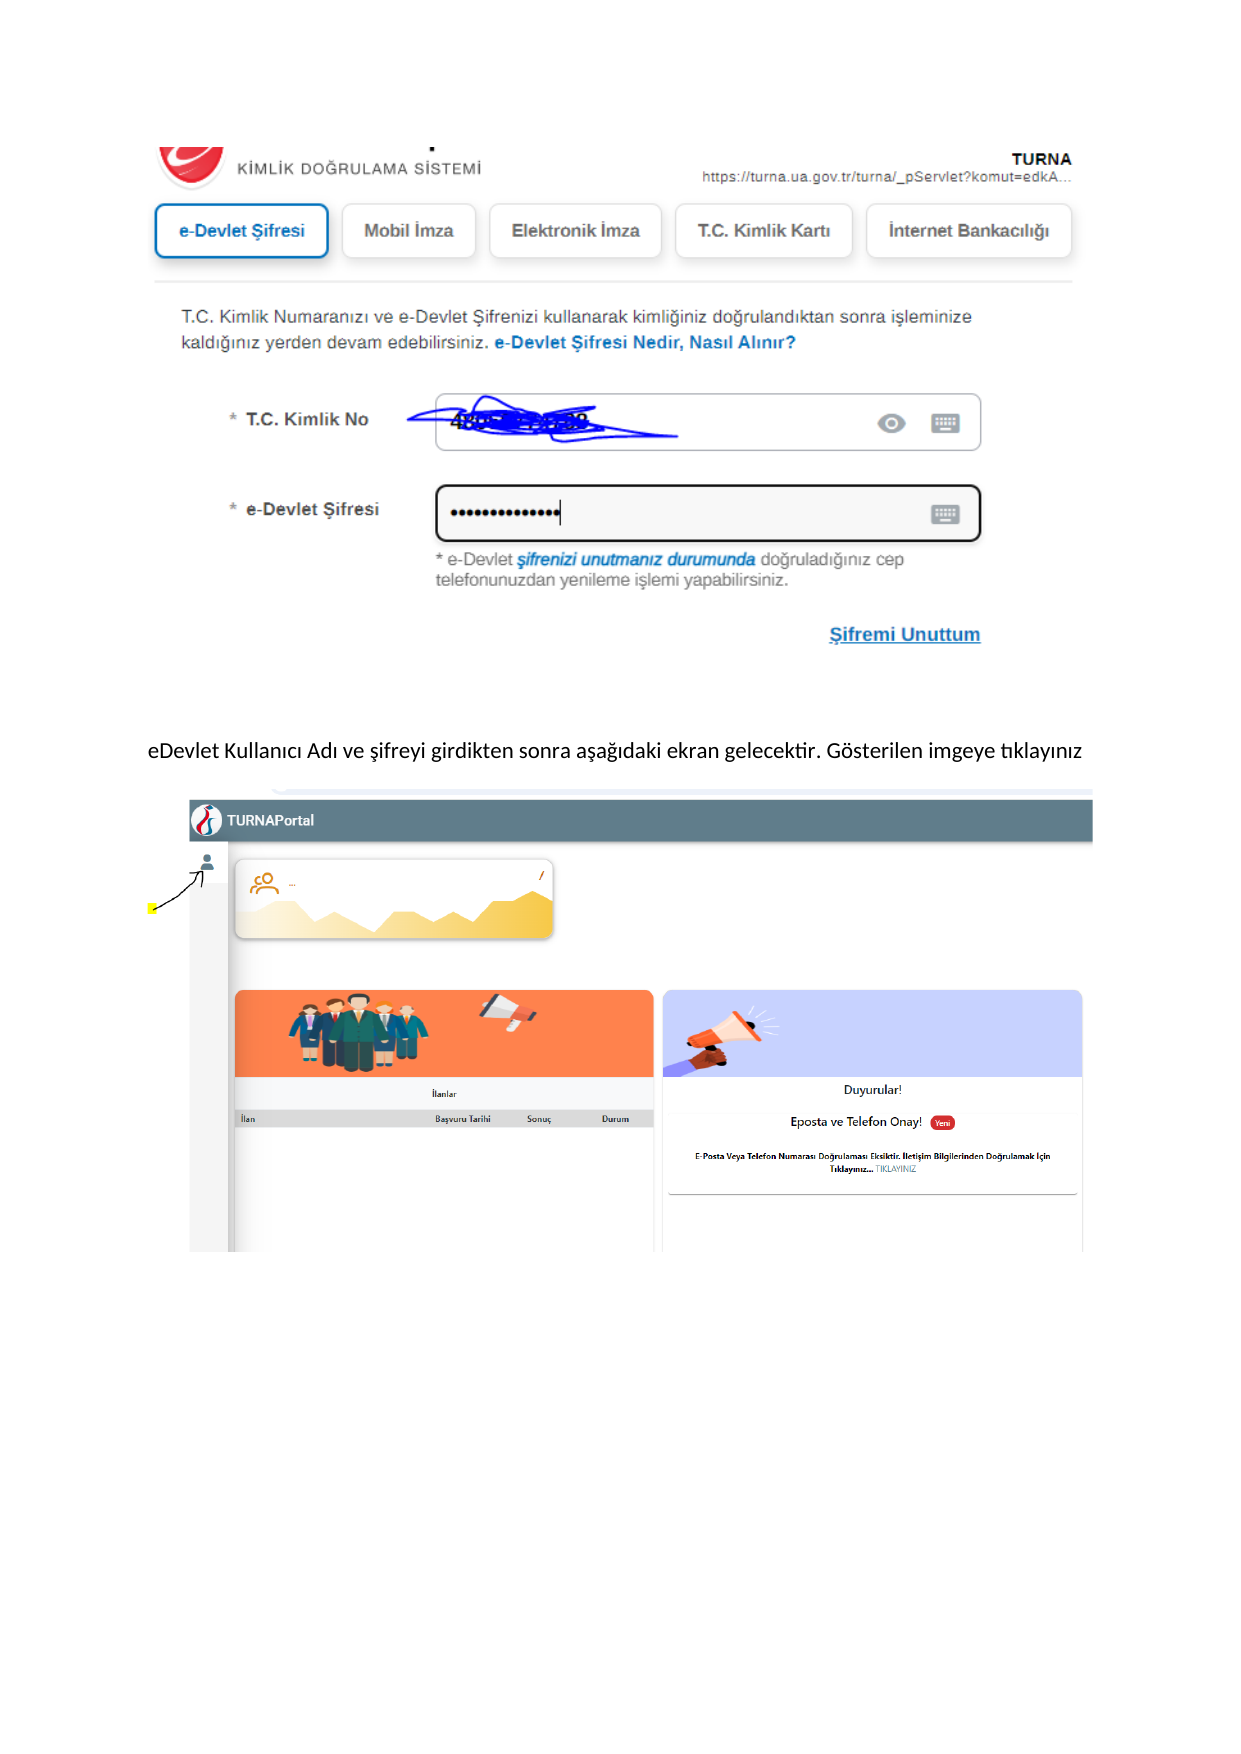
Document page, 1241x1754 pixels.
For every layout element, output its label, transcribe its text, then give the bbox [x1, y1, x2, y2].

text eDevlet Kullanıcı Adı ve şifreyi girdikten sonra aşağıdaki ekran gelecektir. Gösterilen imgeye tıklayınız [148, 737, 1093, 764]
picture [147, 147, 1093, 659]
picture [147, 789, 1093, 1252]
